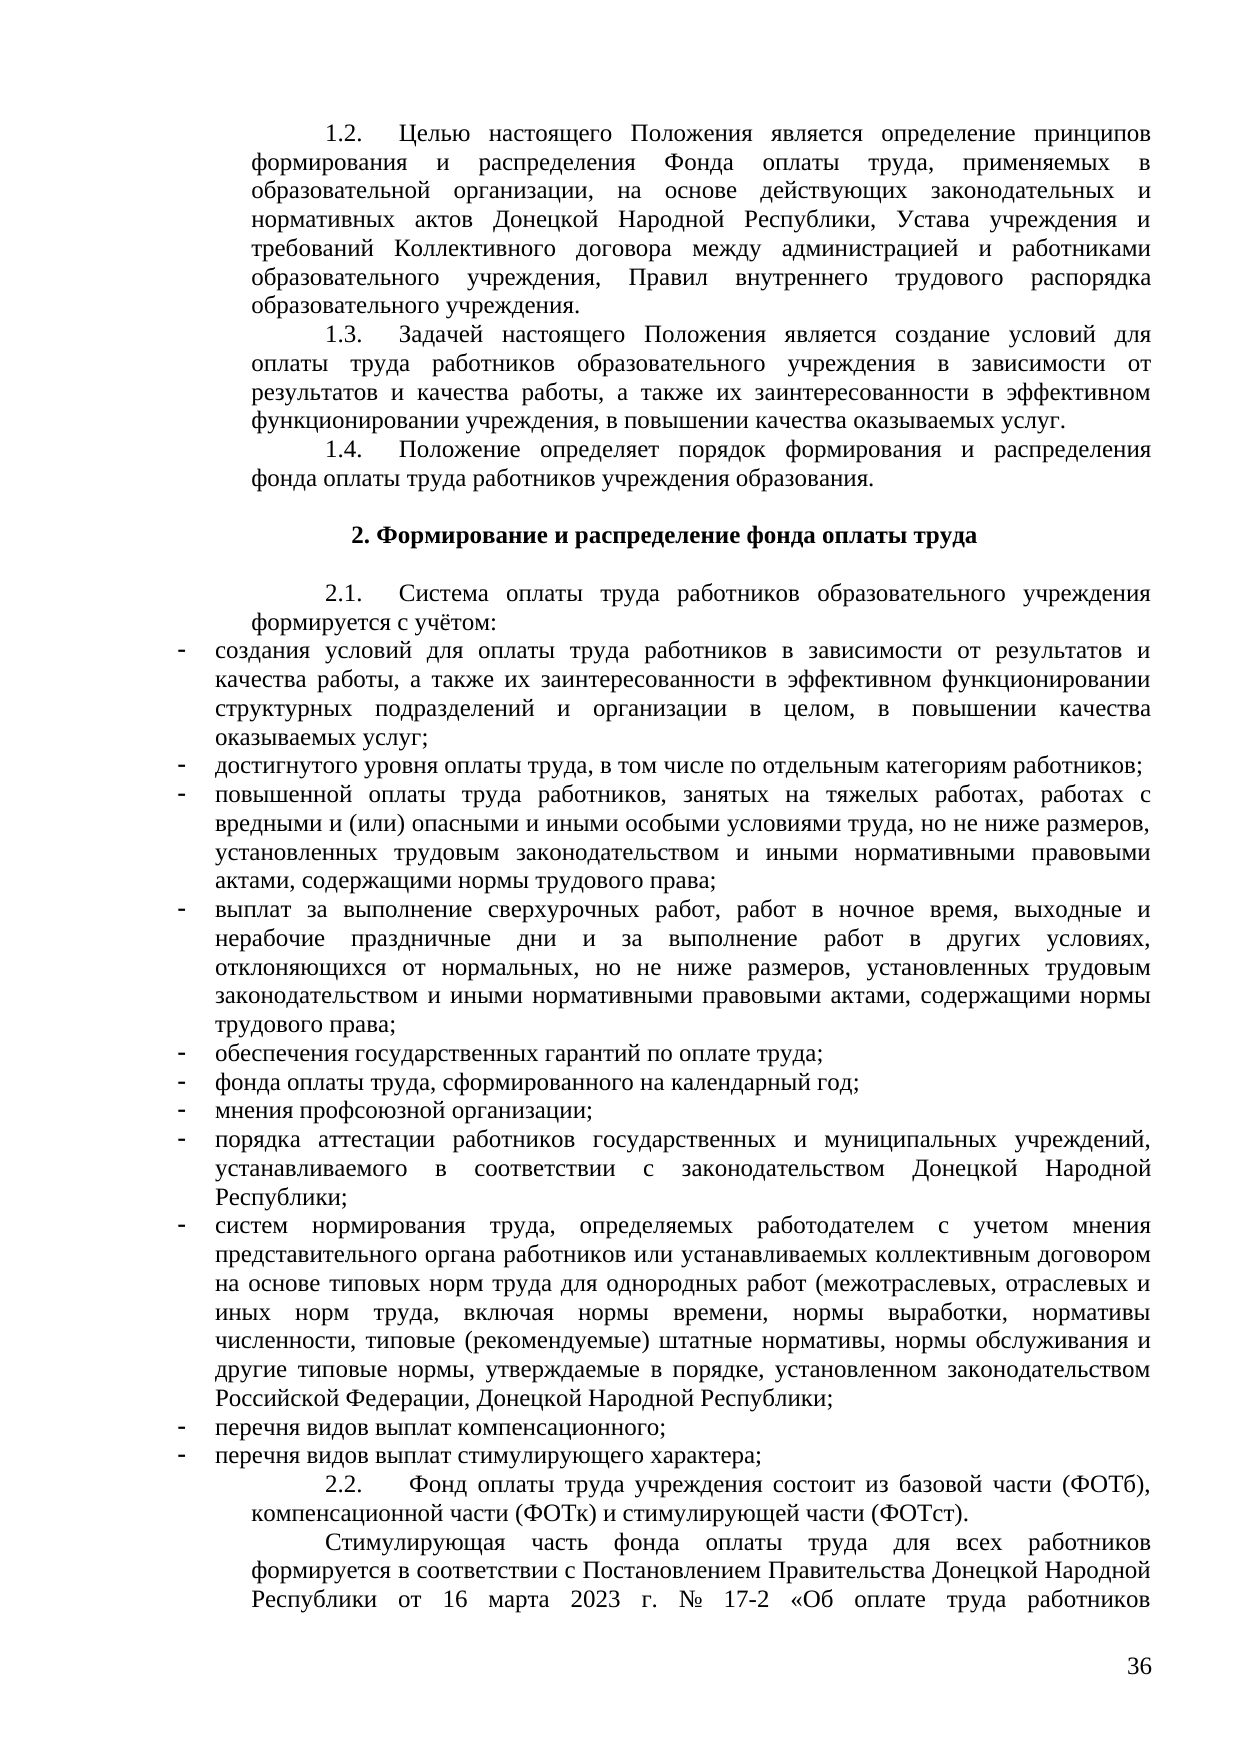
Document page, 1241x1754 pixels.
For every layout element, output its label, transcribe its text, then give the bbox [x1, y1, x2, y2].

text 1.2. Целью настоящего Положения является определение принципов формирования и распределения Фонда оплаты труда, применяемых в образовательной организации, на основе действующих законодательных и нормативных актов Донецкой Народной Республики, Устава учреждения и требований Коллективного договора между администрацией и работниками образовательного учреждения, Правил внутреннего трудового распорядка образовательного учреждения. [251, 118, 1152, 319]
text 2.1. Система оплаты труда работников образовательного учреждения формируется с учётом: [251, 578, 1152, 636]
list повышенной оплаты труда работников, занятых на тяжелых работах, работах с вредными и (или) опасными и иными особыми условиями труда, но не ниже размеров, установленных трудовым законодательством и иными нормативными правовыми актами, содержащими нормы трудового права; [177, 779, 1152, 894]
list мнения профсоюзной организации; [177, 1096, 1152, 1124]
list перечня видов выплат компенсационного; [177, 1412, 1152, 1441]
list выплат за выполнение сверхурочных работ, работ в ночное время, выходные и нерабочие праздничные дни и за выполнение работ в других условиях, отклоняющихся от нормальных, но не ниже размеров, установленных трудовым законодательством и иными нормативными правовыми актами, содержащими нормы трудового права; [177, 894, 1152, 1038]
list обеспечения государственных гарантий по оплате труда; [177, 1038, 1152, 1067]
text 2. Формирование и распределение фонда оплаты труда [177, 521, 1152, 549]
list перечня видов выплат стимулирующего характера; [177, 1441, 1152, 1469]
text 1.4. Положение определяет порядок формирования и распределения фонда оплаты труда работников учреждения образования. [251, 434, 1152, 492]
text 1.3. Задачей настоящего Положения является создание условий для оплаты труда работников образовательного учреждения в зависимости от результатов и качества работы, а также их заинтересованности в эффективном функционировании учреждения, в повышении качества оказываемых услуг. [251, 319, 1152, 434]
text 2.2. Фонд оплаты труда учреждения состоит из базовой части (ФОТб), компенсационной части (ФОТк) и стимулирующей части (ФОТст). [251, 1469, 1152, 1527]
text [251, 1527, 1152, 1613]
list систем нормирования труда, определяемых работодателем с учетом мнения представительного органа работников или устанавливаемых коллективным договором на основе типовых норм труда для однородных работ (межотраслевых, отраслевых и иных норм труда, включая нормы времени, нормы выработки, нормативы численности, типовые (рекомендуемые) штатные нормативы, нормы обслуживания и другие типовые нормы, утверждаемые в порядке, установленном законодательством Российской Федерации, Донецкой Народной Республики; [177, 1211, 1152, 1412]
list фонда оплаты труда, сформированного на календарный год; [177, 1067, 1152, 1096]
list достигнутого уровня оплаты труда, в том числе по отдельным категориям работников; [177, 751, 1152, 779]
list порядка аттестации работников государственных и муниципальных учреждений, устанавливаемого в соответствии с законодательством Донецкой Народной Республики; [177, 1124, 1152, 1211]
list создания условий для оплаты труда работников в зависимости от результатов и качества работы, а также их заинтересованности в эффективном функционировании структурных подразделений и организации в целом, в повышении качества оказываемых услуг; [177, 636, 1152, 751]
